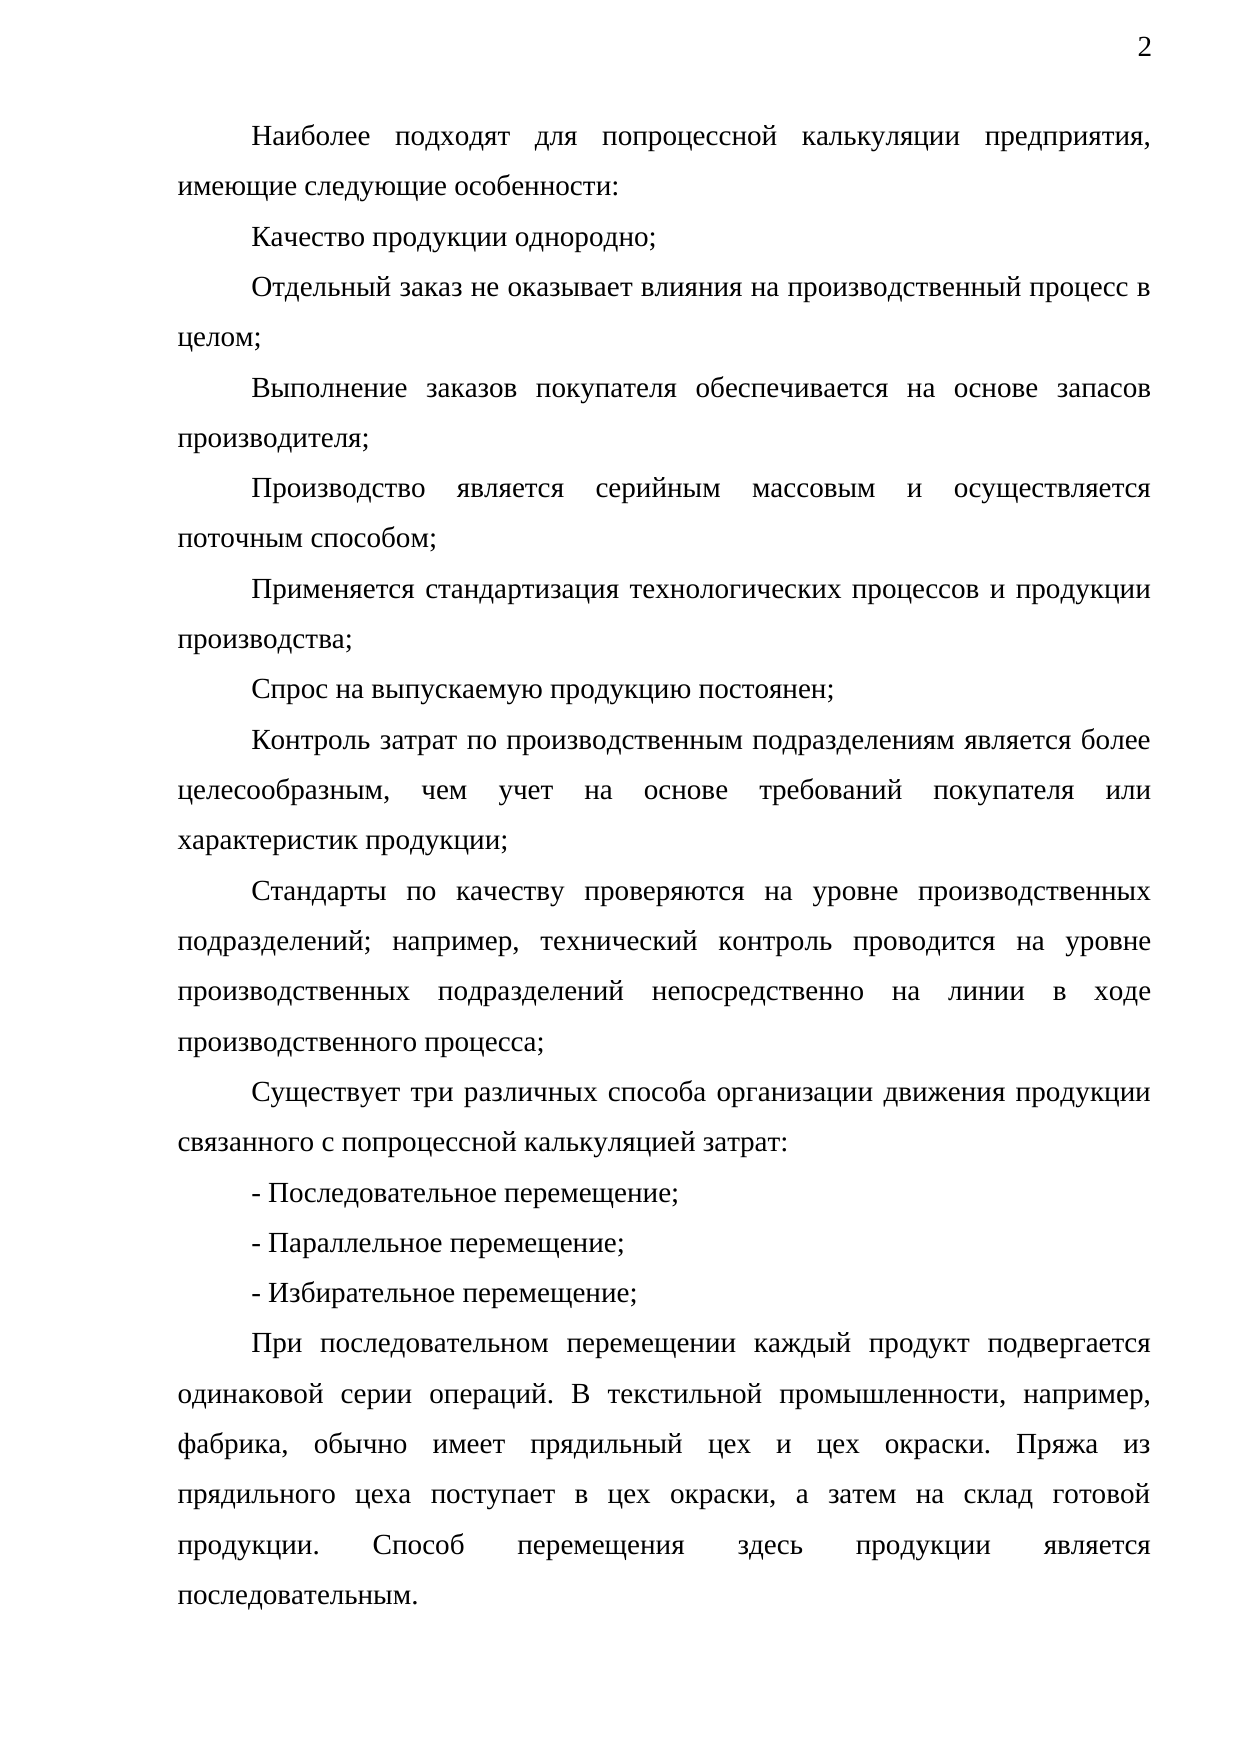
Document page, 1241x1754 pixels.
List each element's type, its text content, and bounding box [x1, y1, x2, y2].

text - Параллельное перемещение; [177, 1225, 1152, 1258]
text Стандарты по качеству проверяются на уровне производственных подразделений; например, технический контроль проводится на уровне производственных подразделений непосредственно на линии в ходе производственного процесса; [177, 873, 1152, 1057]
text Наиболее подходят для попроцессной калькуляции предприятия, имеющие следующие особенности: [177, 118, 1152, 202]
text Качество продукции однородно; [177, 219, 1152, 252]
text Контроль затрат по производственным подразделениям является более целесообразным, чем учет на основе требований покупателя или характеристик продукции; [177, 722, 1152, 856]
text - Избирательное перемещение; [177, 1275, 1152, 1309]
text Выполнение заказов покупателя обеспечивается на основе запасов производителя; [177, 370, 1152, 453]
text - Последовательное перемещение; [177, 1175, 1152, 1208]
text Применяется стандартизация технологических процессов и продукции производства; [177, 571, 1152, 655]
text Существует три различных способа организации движения продукции связанного с попроцессной калькуляцией затрат: [177, 1074, 1152, 1158]
text При последовательном перемещении каждый продукт подвергается одинаковой серии операций. В текстильной промышленности, например, фабрика, обычно имеет прядильный цех и цех окраски. Пряжа из прядильного цеха поступает в цех окраски, а затем на склад готовой продукции. Способ перемещения здесь продукции является последовательным. [177, 1326, 1152, 1611]
text Отдельный заказ не оказывает влияния на производственный процесс в целом; [177, 269, 1152, 353]
text Спрос на выпускаемую продукцию постоянен; [177, 672, 1152, 705]
text Производство является серийным массовым и осуществляется поточным способом; [177, 470, 1152, 554]
